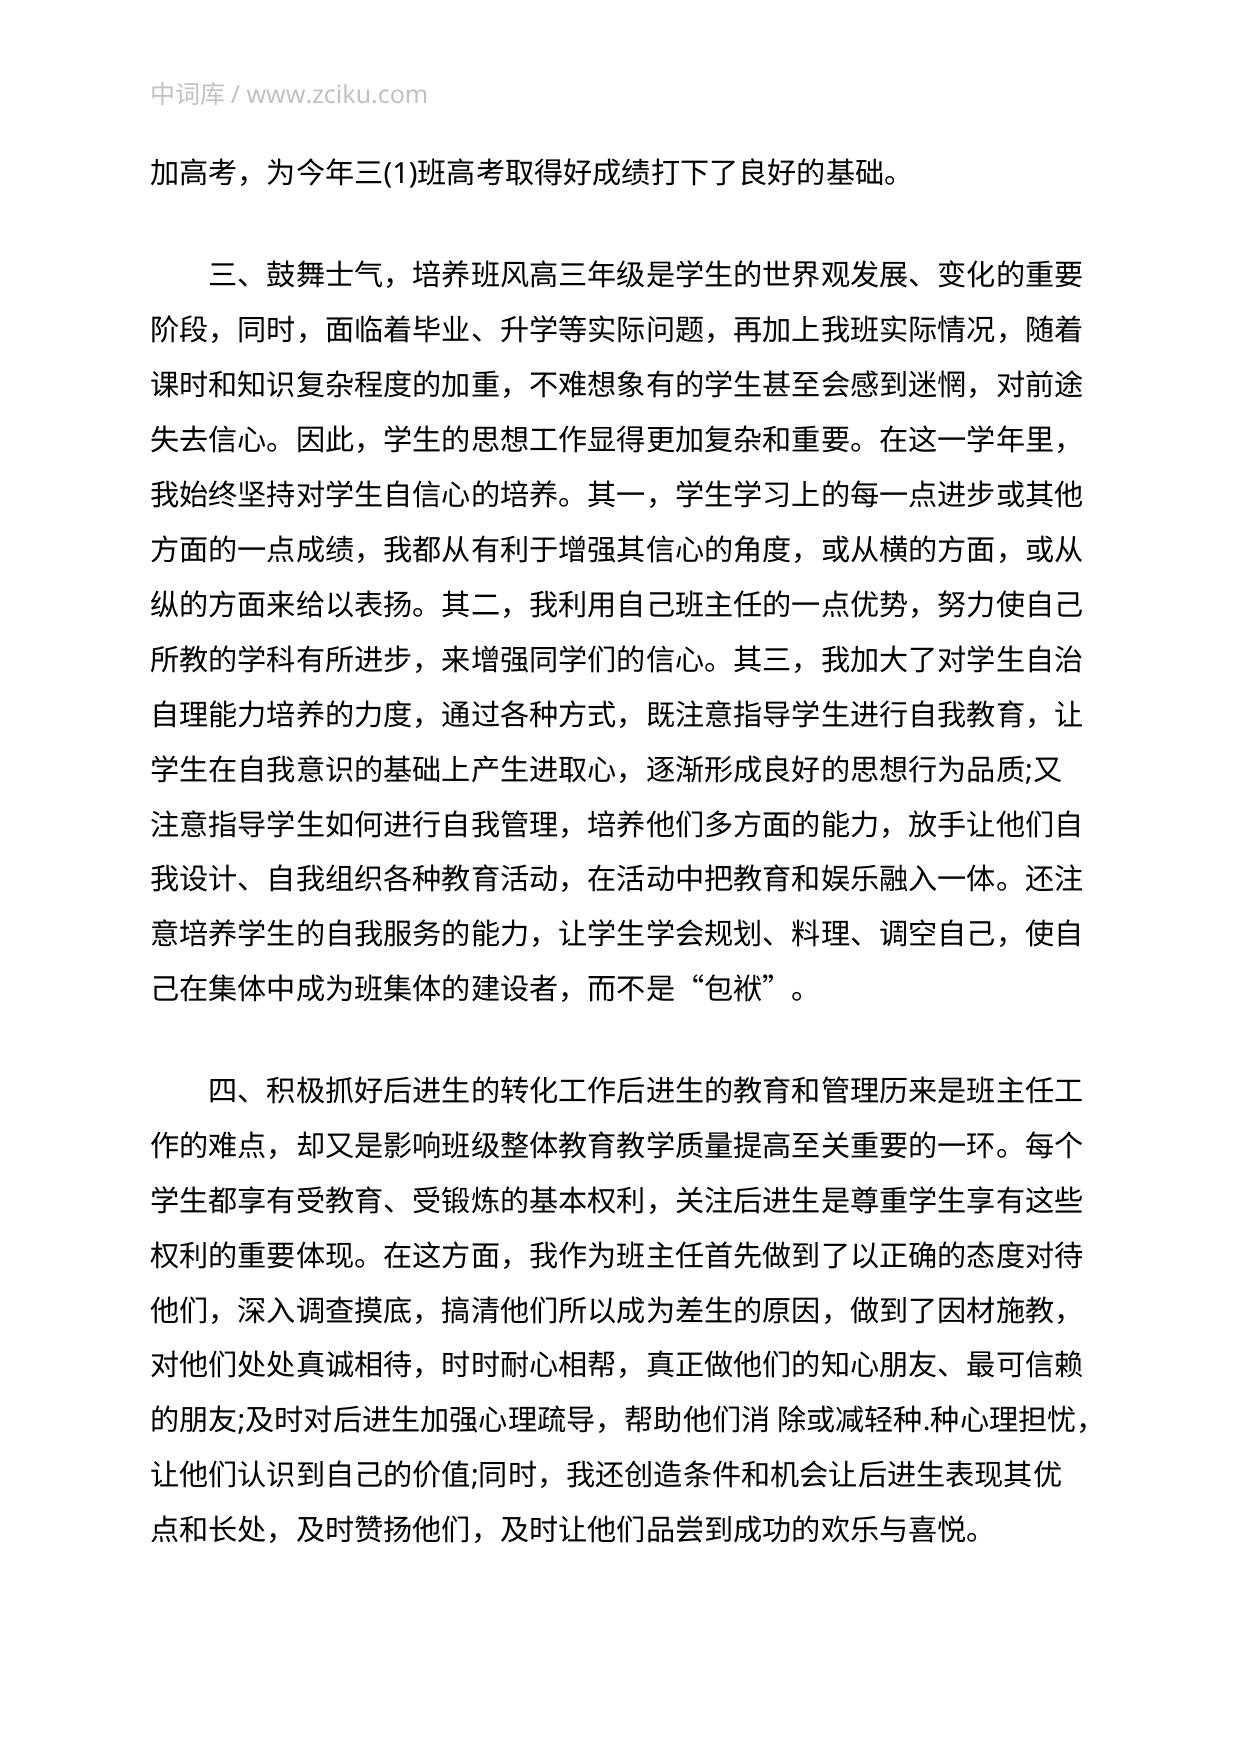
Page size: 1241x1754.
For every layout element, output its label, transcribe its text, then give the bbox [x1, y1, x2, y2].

text 三、鼓舞士气，培养班风高三年级是学生的世界观发展、变化的重要阶段，同时，面临着毕业、升学等实际问题，再加上我班实际情况，随着课时和知识复杂程度的加重，不难想象有的学生甚至会感到迷惘，对前途失去信心。因此，学生的思想工作显得更加复杂和重要。在这一学年里，我始终坚持对学生自信心的培养。其一，学生学习上的每一点进步或其他方面的一点成绩，我都从有利于增强其信心的角度，或从横的方面，或从纵的方面来给以表扬。其二，我利用自己班主任的一点优势，努力使自己所教的学科有所进步，来增强同学们的信心。其三，我加大了对学生自治自理能力培养的力度，通过各种方式，既注意指导学生进行自我教育，让学生在自我意识的基础上产生进取心，逐渐形成良好的思想行为品质;又注意指导学生如何进行自我管理，培养他们多方面的能力，放手让他们自我设计、自我组织各种教育活动，在活动中把教育和娱乐融入一体。还注意培养学生的自我服务的能力，让学生学会规划、料理、调空自己，使自己在集体中成为班集体的建设者，而不是“包袱”。 [150, 252, 1090, 1008]
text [150, 150, 1090, 192]
text 四、积极抓好后进生的转化工作后进生的教育和管理历来是班主任工作的难点，却又是影响班级整体教育教学质量提高至关重要的一环。每个学生都享有受教育、受锻炼的基本权利，关注后进生是尊重学生享有这些权利的重要体现。在这方面，我作为班主任首先做到了以正确的态度对待他们，深入调查摸底，搞清他们所以成为差生的原因，做到了因材施教，对他们处处真诚相待，时时耐心相帮，真正做他们的知心朋友、最可信赖的朋友;及时对后进生加强心理疏导，帮助他们消 除或减轻种.种心理担忧，让他们认识到自己的价值;同时，我还创造条件和机会让后进生表现其优点和长处，及时赞扬他们，及时让他们品尝到成功的欢乐与喜悦。 [150, 1067, 1090, 1549]
